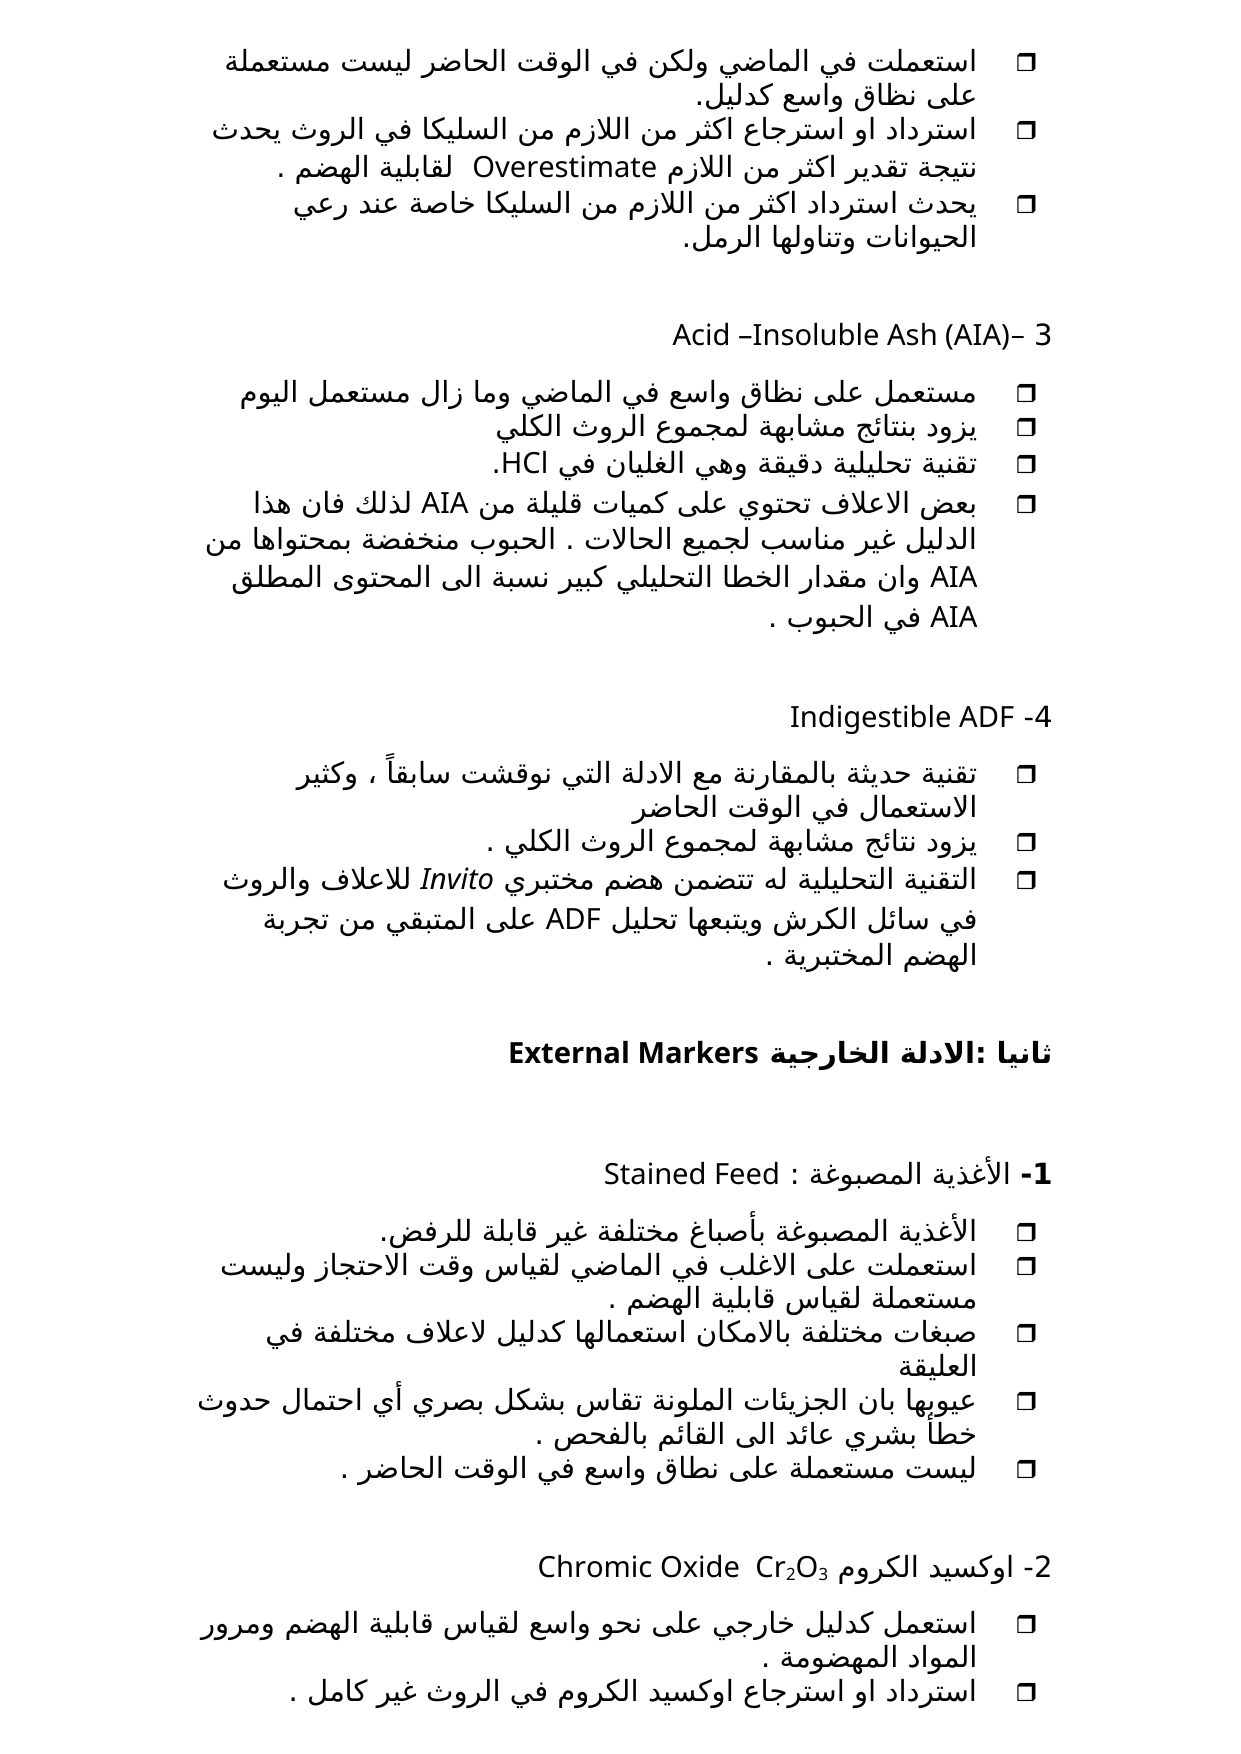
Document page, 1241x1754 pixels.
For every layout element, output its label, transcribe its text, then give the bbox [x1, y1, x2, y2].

list تقنية تحليلية دقيقة وهي الغليان في HCl. [187, 443, 1015, 482]
list ليست مستعملة على نطاق واسع في الوقت الحاضر . [187, 1452, 1015, 1486]
list استرداد او استرجاع اوكسيد الكروم في الروث غير كامل . [187, 1674, 1015, 1708]
text 4- Indigestible ADF [187, 696, 1053, 736]
list استعملت في الماضي ولكن في الوقت الحاضر ليست مستعملة على نظاق واسع كدليل. [187, 44, 1015, 112]
list تقنية حديثة بالمقارنة مع الادلة التي نوقشت سابقاً ، وكثير الاستعمال في الوقت الحاضر [187, 757, 1015, 824]
list يزود بنتائج مشابهة لمجموع الروث الكلي [187, 409, 1015, 443]
list عيوبها بان الجزيئات الملونة تقاس بشكل بصري أي احتمال حدوث خطأ بشري عائد الى القائم بالفحص . [187, 1384, 1015, 1452]
text 3 –Acid –Insoluble Ash (AIA) [187, 314, 1053, 354]
text ثانيا :الادلة الخارجية External Markers [187, 1032, 1053, 1072]
list صبغات مختلفة بالامكان استعمالها كدليل لاعلاف مختلفة في العليقة [187, 1316, 1015, 1384]
list استرداد او استرجاع اكثر من اللازم من السليكا في الروث يحدث نتيجة تقدير اكثر من اللازم Overestimate لقابلية الهضم . [187, 112, 1015, 186]
list استعملت على الاغلب في الماضي لقياس وقت الاحتجاز وليست مستعملة لقياس قابلية الهضم . [187, 1248, 1015, 1316]
list يحدث استرداد اكثر من اللازم من السليكا خاصة عند رعي الحيوانات وتناولها الرمل. [187, 186, 1015, 254]
list مستعمل على نظاق واسع في الماضي وما زال مستعمل اليوم [187, 375, 1015, 409]
text 2- اوكسيد الكروم Chromic Oxide Cr2O3 [187, 1546, 1053, 1586]
list يزود نتائج مشابهة لمجموع الروث الكلي . [187, 824, 1015, 858]
list الأغذية المصبوغة بأصباغ مختلفة غير قابلة للرفض. [187, 1214, 1015, 1248]
list استعمل كدليل خارجي على نحو واسع لقياس قابلية الهضم ومرور المواد المهضومة . [187, 1607, 1015, 1674]
list بعض الاعلاف تحتوي على كميات قليلة من AIA لذلك فان هذا الدليل غير مناسب لجميع الحالات . الحبوب منخفضة بمحتواها من AIA وان مقدار الخطا التحليلي كبير نسبة الى المحتوى المطلق AIA في الحبوب . [187, 482, 1015, 636]
text 1- الأغذية المصبوغة : Stained Feed [187, 1153, 1053, 1193]
list التقنية التحليلية له تتضمن هضم مختبري Invito للاعلاف والروث في سائل الكرش ويتبعها تحليل ADF على المتبقي من تجربة الهضم المختبرية . [187, 858, 1015, 972]
